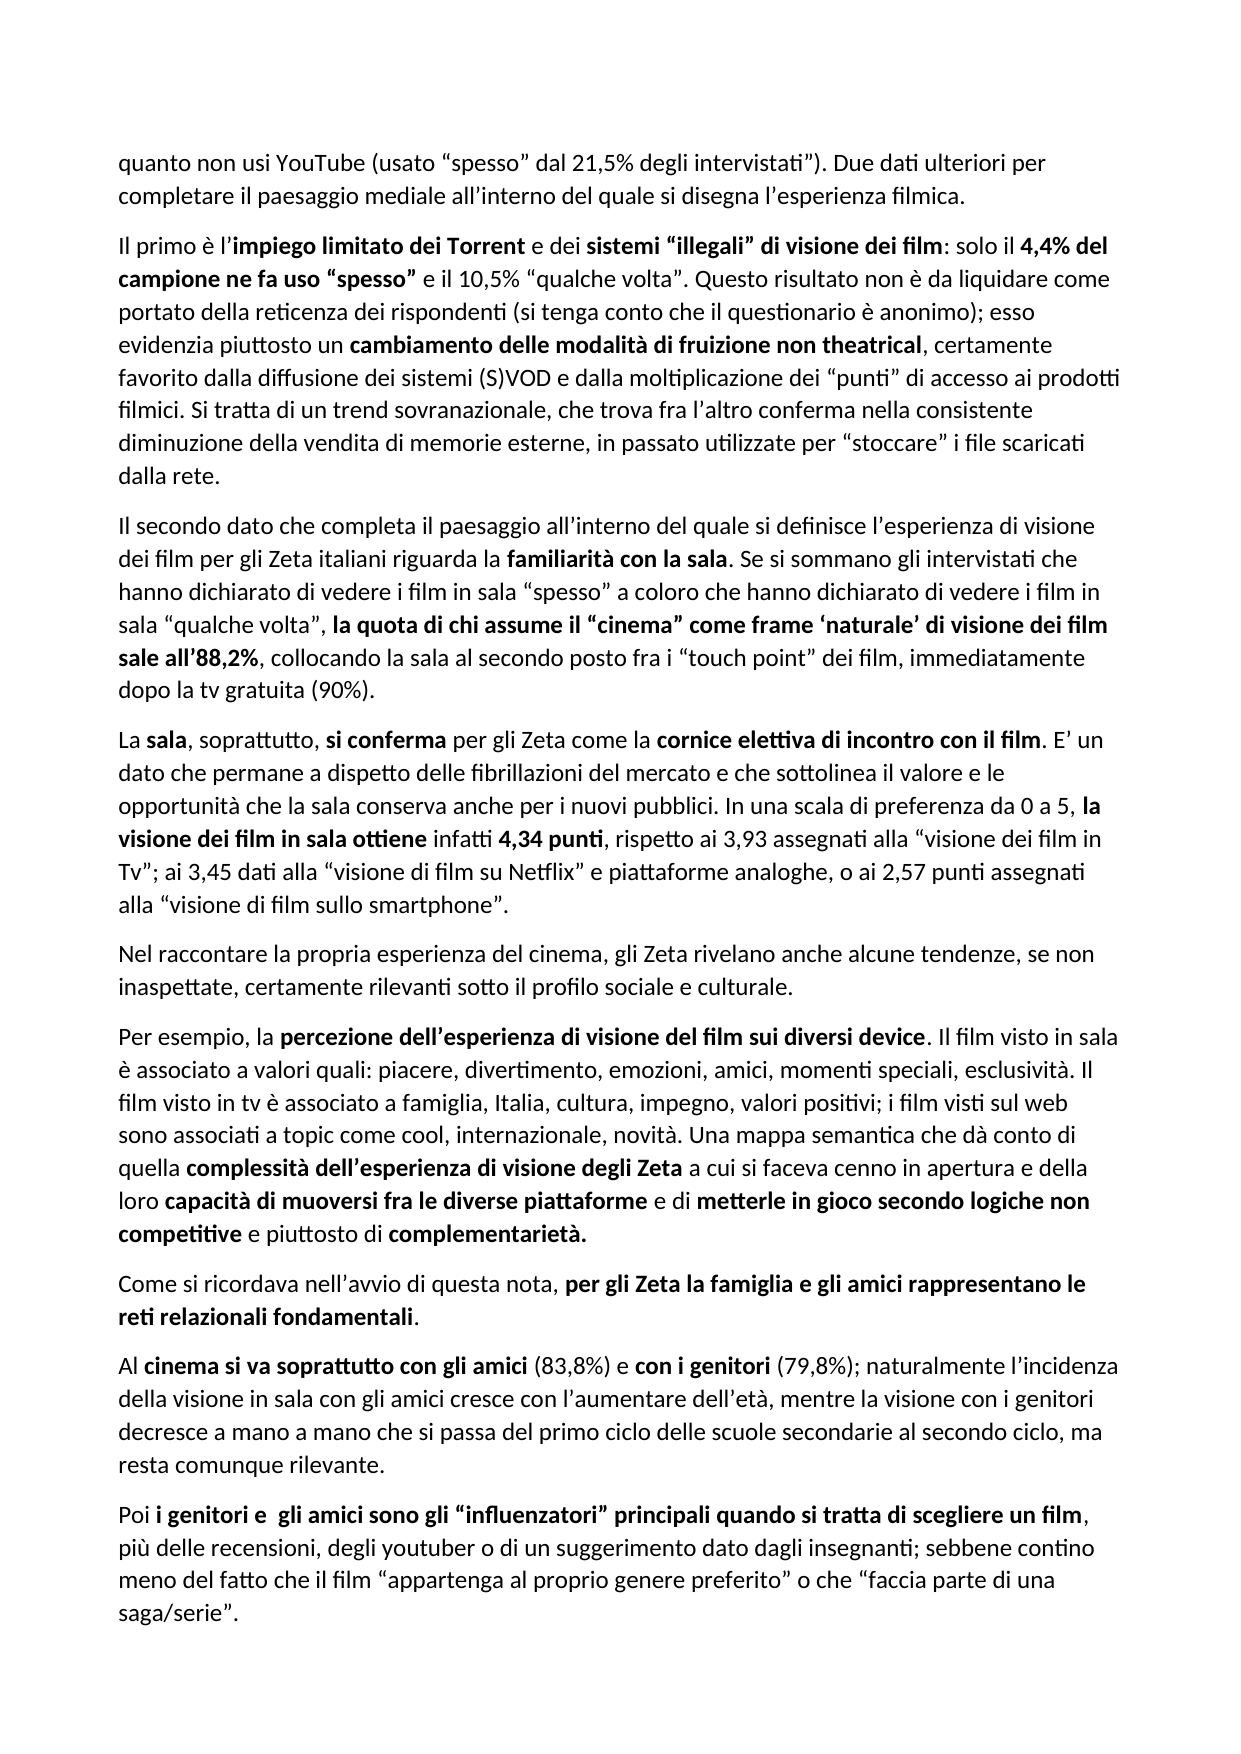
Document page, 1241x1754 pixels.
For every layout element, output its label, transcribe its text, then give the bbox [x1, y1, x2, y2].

text Come si ricordava nell’avvio di questa nota, per gli Zeta la famiglia e gli amici rappresentano le reti relazionali fondamentali. [118, 1268, 1122, 1331]
text Poi i genitori e gli amici sono gli “influenzatori” principali quando si tratta di scegliere un film, più delle recensioni, degli youtuber o di un suggerimento dato dagli insegnanti; sebbene contino meno del fatto che il film “appartenga al proprio genere preferito” o che “faccia parte di una saga/serie”. [118, 1499, 1122, 1628]
text Per esempio, la percezione dell’esperienza di visione del film sui diversi device. Il film visto in sala è associato a valori quali: piacere, divertimento, emozioni, amici, momenti speciali, esclusività. Il film visto in tv è associato a famiglia, Italia, cultura, impegno, valori positivi; i film visti sul web sono associati a topic come cool, internazionale, novità. Una mappa semantica che dà conto di quella complessità dell’esperienza di visione degli Zeta a cui si faceva cenno in apertura e della loro capacità di muoversi fra le diverse piattaforme e di metterle in gioco secondo logiche non competitive e piuttosto di complementarietà. [118, 1021, 1122, 1249]
text Il secondo dato che completa il paesaggio all’interno del quale si definisce l’esperienza di visione dei film per gli Zeta italiani riguarda la familiarità con la sala. Se si sommano gli intervistati che hanno dichiarato di vedere i film in sala “spesso” a coloro che hanno dichiarato di vedere i film in sala “qualche volta”, la quota di chi assume il “cinema” come frame ‘naturale’ di visione dei film sale all’88,2%, collocando la sala al secondo posto fra i “touch point” dei film, immediatamente dopo la tv gratuita (90%). [118, 510, 1122, 705]
text Il primo è l’impiego limitato dei Torrent e dei sistemi “illegali” di visione dei film: solo il 4,4% del campione ne fa uso “spesso” e il 10,5% “qualche volta”. Questo risultato non è da liquidare come portato della reticenza dei rispondenti (si tenga conto che il questionario è anonimo); esso evidenzia piuttosto un cambiamento delle modalità di fruizione non theatrical, certamente favorito dalla diffusione dei sistemi (S)VOD e dalla moltiplicazione dei “punti” di accesso ai prodotti filmici. Si tratta di un trend sovranazionale, che trova fra l’altro conferma nella consistente diminuzione della vendita di memorie esterne, in passato utilizzate per “stoccare” i file scaricati dalla rete. [118, 230, 1122, 491]
text Nel raccontare la propria esperienza del cinema, gli Zeta rivelano anche alcune tendenze, se non inaspettate, certamente rilevanti sotto il profilo sociale e culturale. [118, 938, 1122, 1002]
text Al cinema si va soprattutto con gli amici (83,8%) e con i genitori (79,8%); naturalmente l’incidenza della visione in sala con gli amici cresce con l’aumentare dell’età, mentre la visione con i genitori decresce a mano a mano che si passa del primo ciclo delle scuole secondarie al secondo ciclo, ma resta comunque rilevante. [118, 1351, 1122, 1480]
text La sala, soprattutto, si conferma per gli Zeta come la cornice elettiva di incontro con il film. E’ un dato che permane a dispetto delle fibrillazioni del mercato e che sottolinea il valore e le opportunità che la sala conserva anche per i nuovi pubblici. In una scala di preferenza da 0 a 5, la visione dei film in sala ottiene infatti 4,34 punti, rispetto ai 3,93 assegnati alla “visione dei film in Tv”; ai 3,45 dati alla “visione di film su Netflix” e piattaforme analoghe, o ai 2,57 punti assegnati alla “visione di film sullo smartphone”. [118, 724, 1122, 919]
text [118, 148, 1122, 211]
